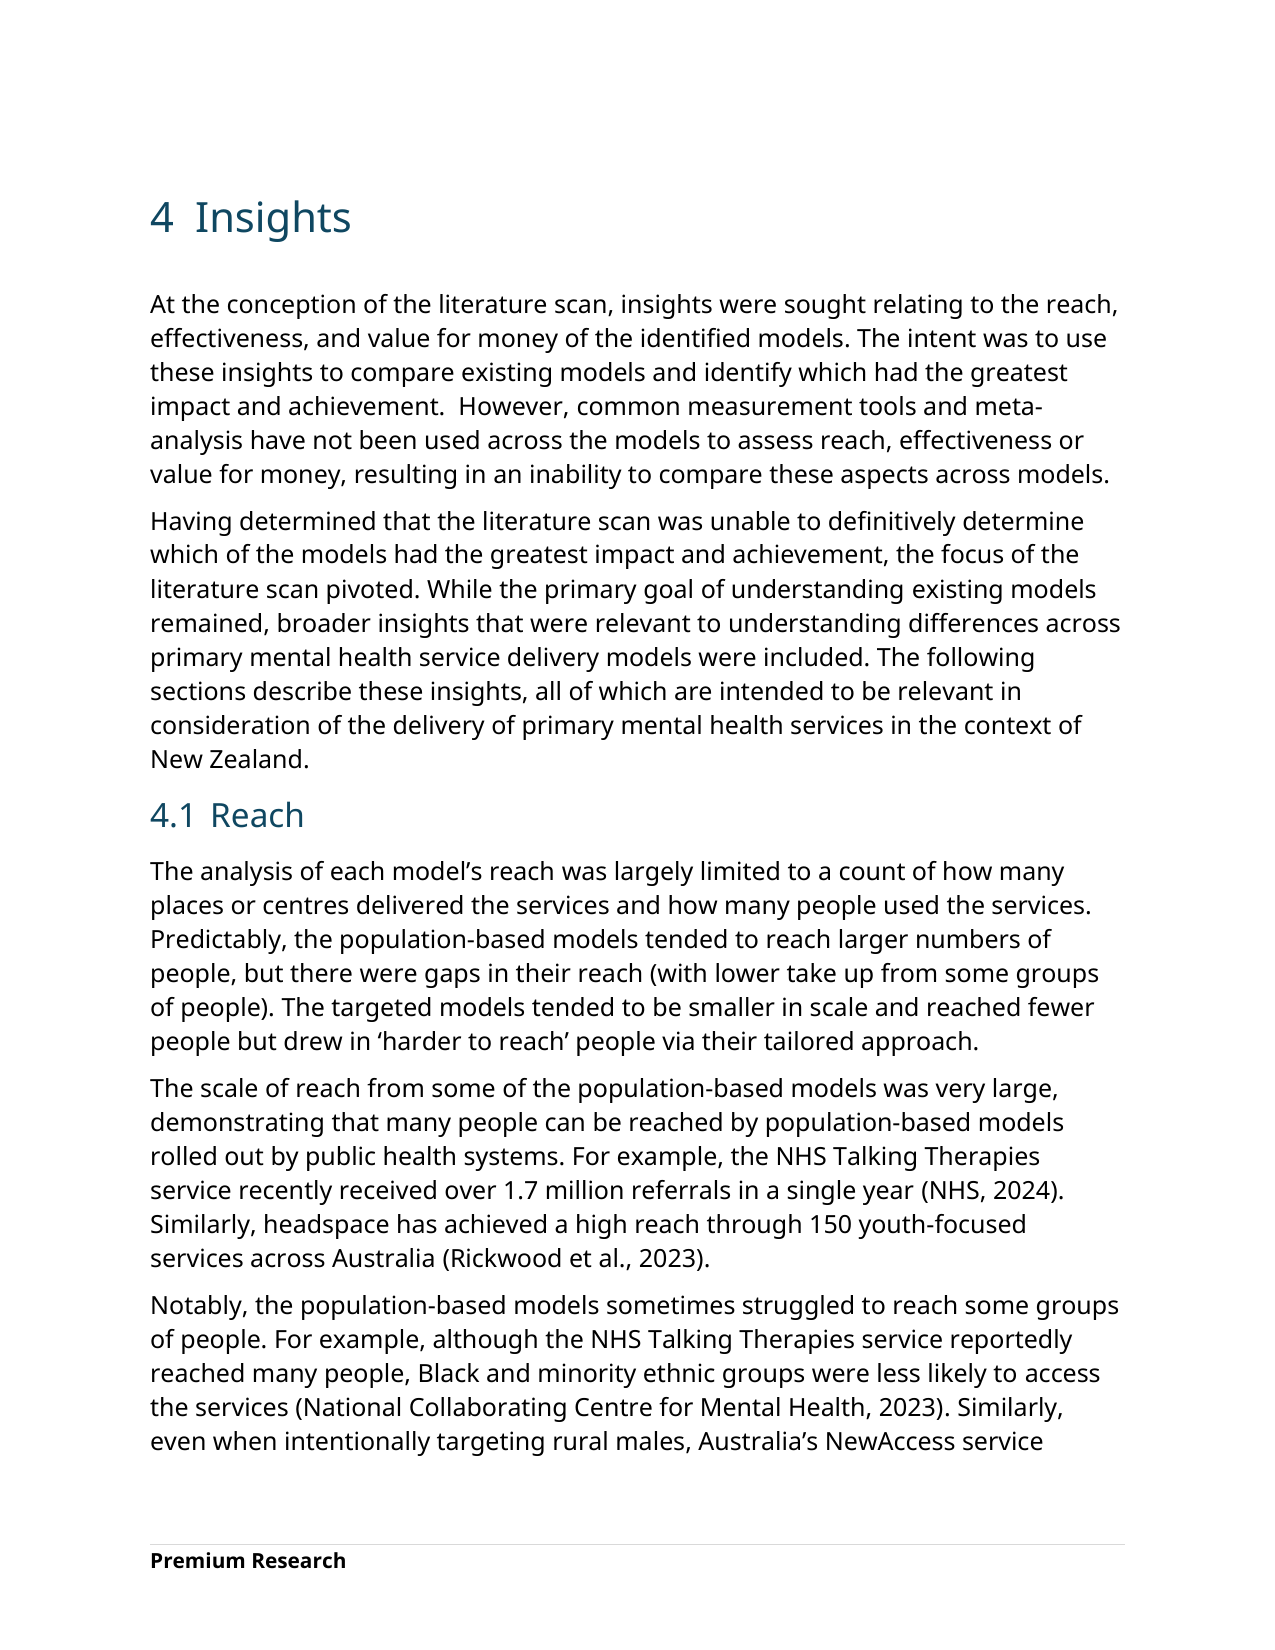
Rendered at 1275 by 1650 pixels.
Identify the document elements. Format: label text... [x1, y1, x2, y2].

text At the conception of the literature scan, insights were sought relating to the reach, effectiveness, and value for money of the identified models. The intent was to use these insights to compare existing models and identify which had the greatest impact and achievement. However, common measurement tools and meta-analysis have not been used across the models to assess reach, effectiveness or value for money, resulting in an inability to compare these aspects across models. [150, 286, 1125, 491]
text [150, 1287, 1125, 1458]
subtitle Insights [150, 187, 1125, 244]
subtitle Reach [150, 792, 1125, 838]
text Having determined that the literature scan was unable to definitively determine which of the models had the greatest impact and achievement, the focus of the literature scan pivoted. While the primary goal of understanding existing models remained, broader insights that were relevant to understanding differences across primary mental health service delivery models were included. The following sections describe these insights, all of which are intended to be relevant in consideration of the delivery of primary mental health services in the context of New Zealand. [150, 503, 1125, 776]
text The analysis of each model’s reach was largely limited to a count of how many places or centres delivered the services and how many people used the services. Predictably, the population-based models tended to reach larger numbers of people, but there were gaps in their reach (with lower take up from some groups of people). The targeted models tended to be smaller in scale and reached fewer people but drew in ‘harder to reach’ people via their tailored approach. [150, 854, 1125, 1058]
text The scale of reach from some of the population-based models was very large, demonstrating that many people can be reached by population-based models rolled out by public health systems. For example, the NHS Talking Therapies service recently received over 1.7 million referrals in a single year (NHS, 2024). Similarly, headspace has achieved a high reach through 150 youth-focused services across Australia (Rickwood et al., 2023). [150, 1071, 1125, 1275]
